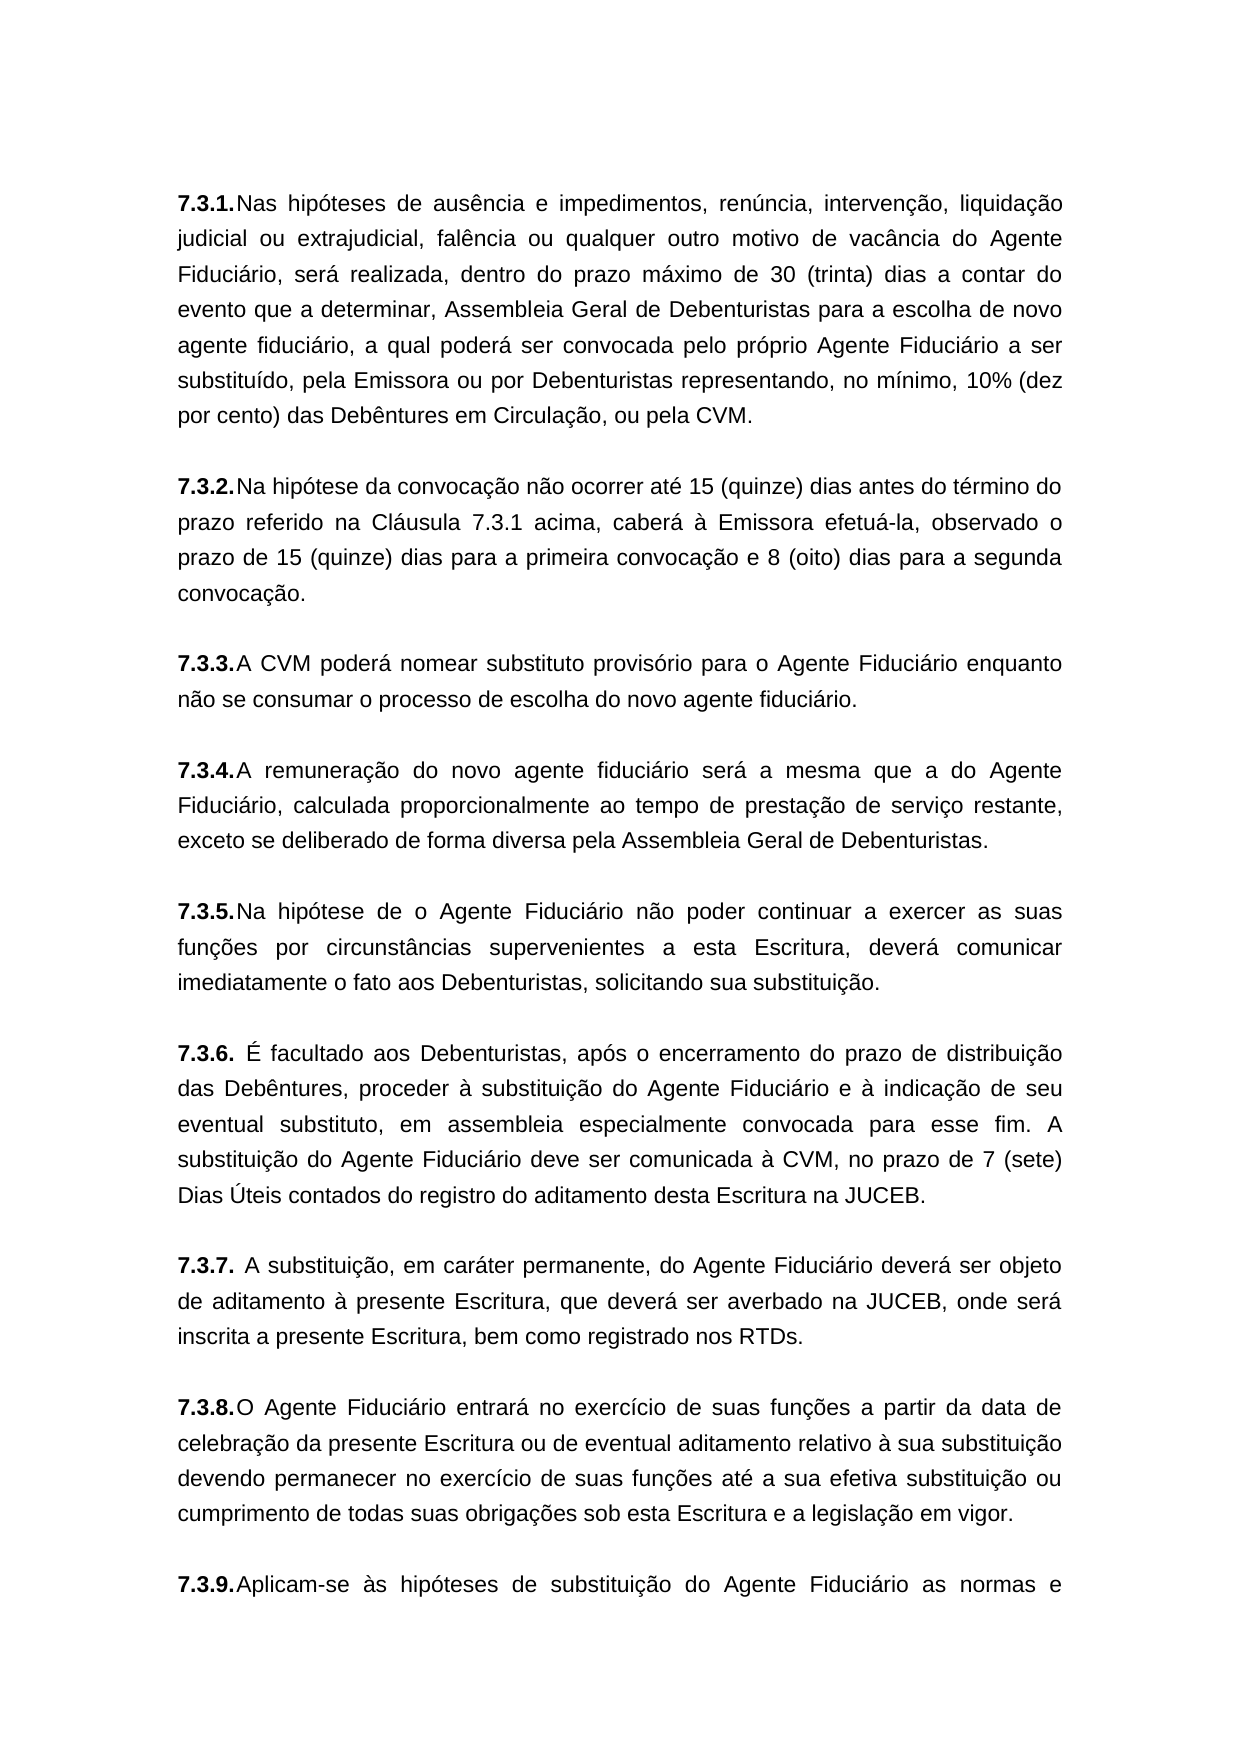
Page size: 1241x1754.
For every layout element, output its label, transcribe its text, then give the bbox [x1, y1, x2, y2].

list É facultado aos Debenturistas, após o encerramento do prazo de distribuição das Debêntures, proceder à substituição do Agente Fiduciário e à indicação de seu eventual substituto, em assembleia especialmente convocada para esse fim. A substituição do Agente Fiduciário deve ser comunicada à CVM, no prazo de 7 (sete) Dias Úteis contados do registro do aditamento desta Escritura na JUCEB. [177, 1033, 1063, 1210]
list O Agente Fiduciário entrará no exercício de suas funções a partir da data de celebração da presente Escritura ou de eventual aditamento relativo à sua substituição devendo permanecer no exercício de suas funções até a sua efetiva substituição ou cumprimento de todas suas obrigações sob esta Escritura e a legislação em vigor. [177, 1387, 1063, 1529]
list A remuneração do novo agente fiduciário será a mesma que a do Agente Fiduciário, calculada proporcionalmente ao tempo de prestação de serviço restante, exceto se deliberado de forma diversa pela Assembleia Geral de Debenturistas. [177, 750, 1063, 856]
list A CVM poderá nomear substituto provisório para o Agente Fiduciário enquanto não se consumar o processo de escolha do novo agente fiduciário. [177, 643, 1063, 714]
list Na hipótese da convocação não ocorrer até 15 (quinze) dias antes do término do prazo referido na Cláusula 7.3.1 acima, caberá à Emissora efetuá-la, observado o prazo de 15 (quinze) dias para a primeira convocação e 8 (oito) dias para a segunda convocação. [177, 466, 1063, 608]
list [177, 1564, 1063, 1600]
list Na hipótese de o Agente Fiduciário não poder continuar a exercer as suas funções por circunstâncias supervenientes a esta Escritura, deverá comunicar imediatamente o fato aos Debenturistas, solicitando sua substituição. [177, 891, 1063, 998]
list Nas hipóteses de ausência e impedimentos, renúncia, intervenção, liquidação judicial ou extrajudicial, falência ou qualquer outro motivo de vacância do Agente Fiduciário, será realizada, dentro do prazo máximo de 30 (trinta) dias a contar do evento que a determinar, Assembleia Geral de Debenturistas para a escolha de novo agente fiduciário, a qual poderá ser convocada pelo próprio Agente Fiduciário a ser substituído, pela Emissora ou por Debenturistas representando, no mínimo, 10% (dez por cento) das Debêntures em Circulação, ou pela CVM. [177, 183, 1063, 431]
list A substituição, em caráter permanente, do Agente Fiduciário deverá ser objeto de aditamento à presente Escritura, que deverá ser averbado na JUCEB, onde será inscrita a presente Escritura, bem como registrado nos RTDs. [177, 1246, 1063, 1352]
